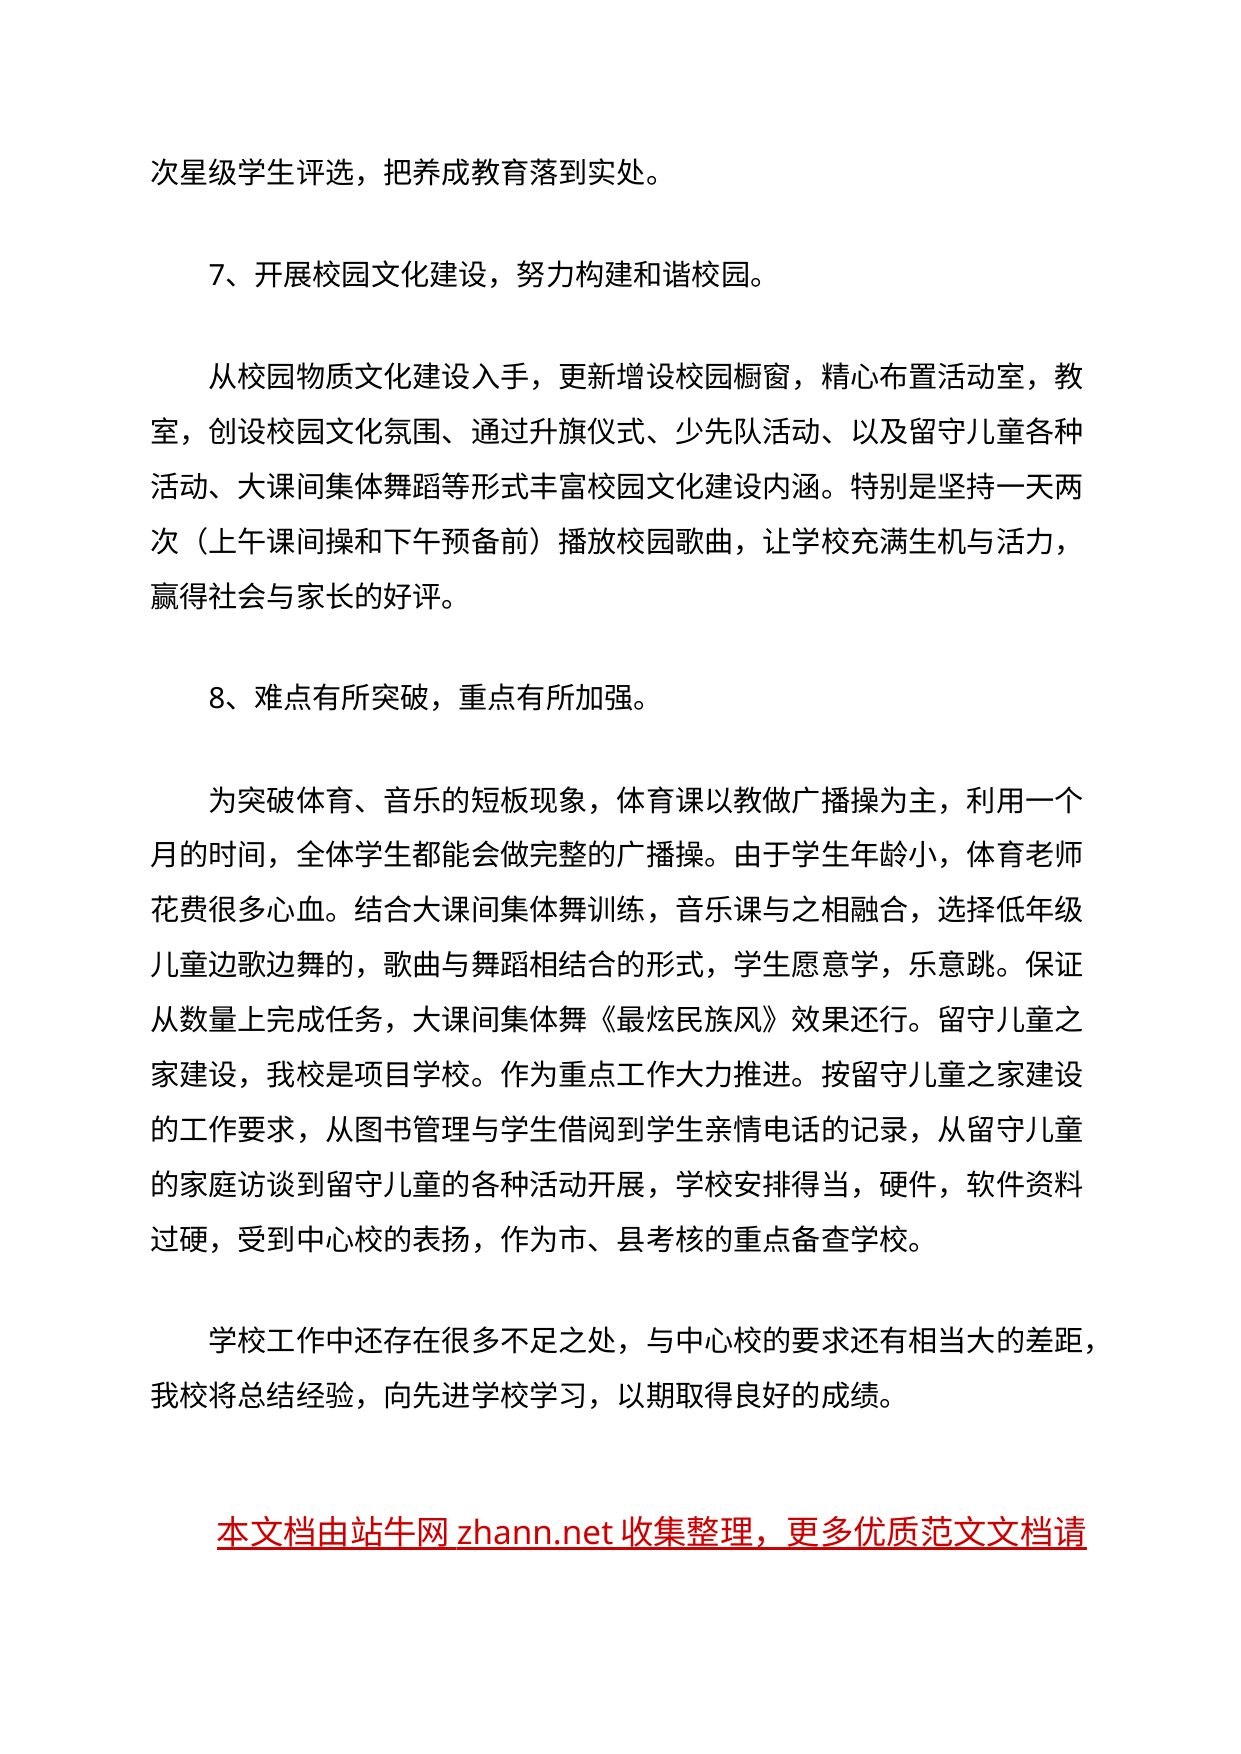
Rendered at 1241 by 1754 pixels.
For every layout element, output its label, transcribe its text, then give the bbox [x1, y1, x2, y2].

text 学校工作中还存在很多不足之处，与中心校的要求还有相当大的差距，我校将总结经验，向先进学校学习，以期取得良好的成绩。 [150, 1318, 1090, 1415]
text 从校园物质文化建设入手，更新增设校园橱窗，精心布置活动室，教室，创设校园文化氛围、通过升旗仪式、少先队活动、以及留守儿童各种活动、大课间集体舞蹈等形式丰富校园文化建设内涵。特别是坚持一天两次（上午课间操和下午预备前）播放校园歌曲，让学校充满生机与活力，赢得社会与家长的好评。 [150, 354, 1090, 616]
text 7、开展校园文化建设，努力构建和谐校园。 [150, 252, 1090, 294]
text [150, 1506, 1090, 1554]
text 8、难点有所突破，重点有所加强。 [150, 675, 1090, 717]
text 为突破体育、音乐的短板现象，体育课以教做广播操为主，利用一个月的时间，全体学生都能会做完整的广播操。由于学生年龄小，体育老师花费很多心血。结合大课间集体舞训练，音乐课与之相融合，选择低年级儿童边歌边舞的，歌曲与舞蹈相结合的形式，学生愿意学，乐意跳。保证从数量上完成任务，大课间集体舞《最炫民族风》效果还行。留守儿童之家建设，我校是项目学校。作为重点工作大力推进。按留守儿童之家建设的工作要求，从图书管理与学生借阅到学生亲情电话的记录，从留守儿童的家庭访谈到留守儿童的各种活动开展，学校安排得当，硬件，软件资料过硬，受到中心校的表扬，作为市、县考核的重点备查学校。 [150, 777, 1090, 1258]
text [150, 150, 1090, 192]
